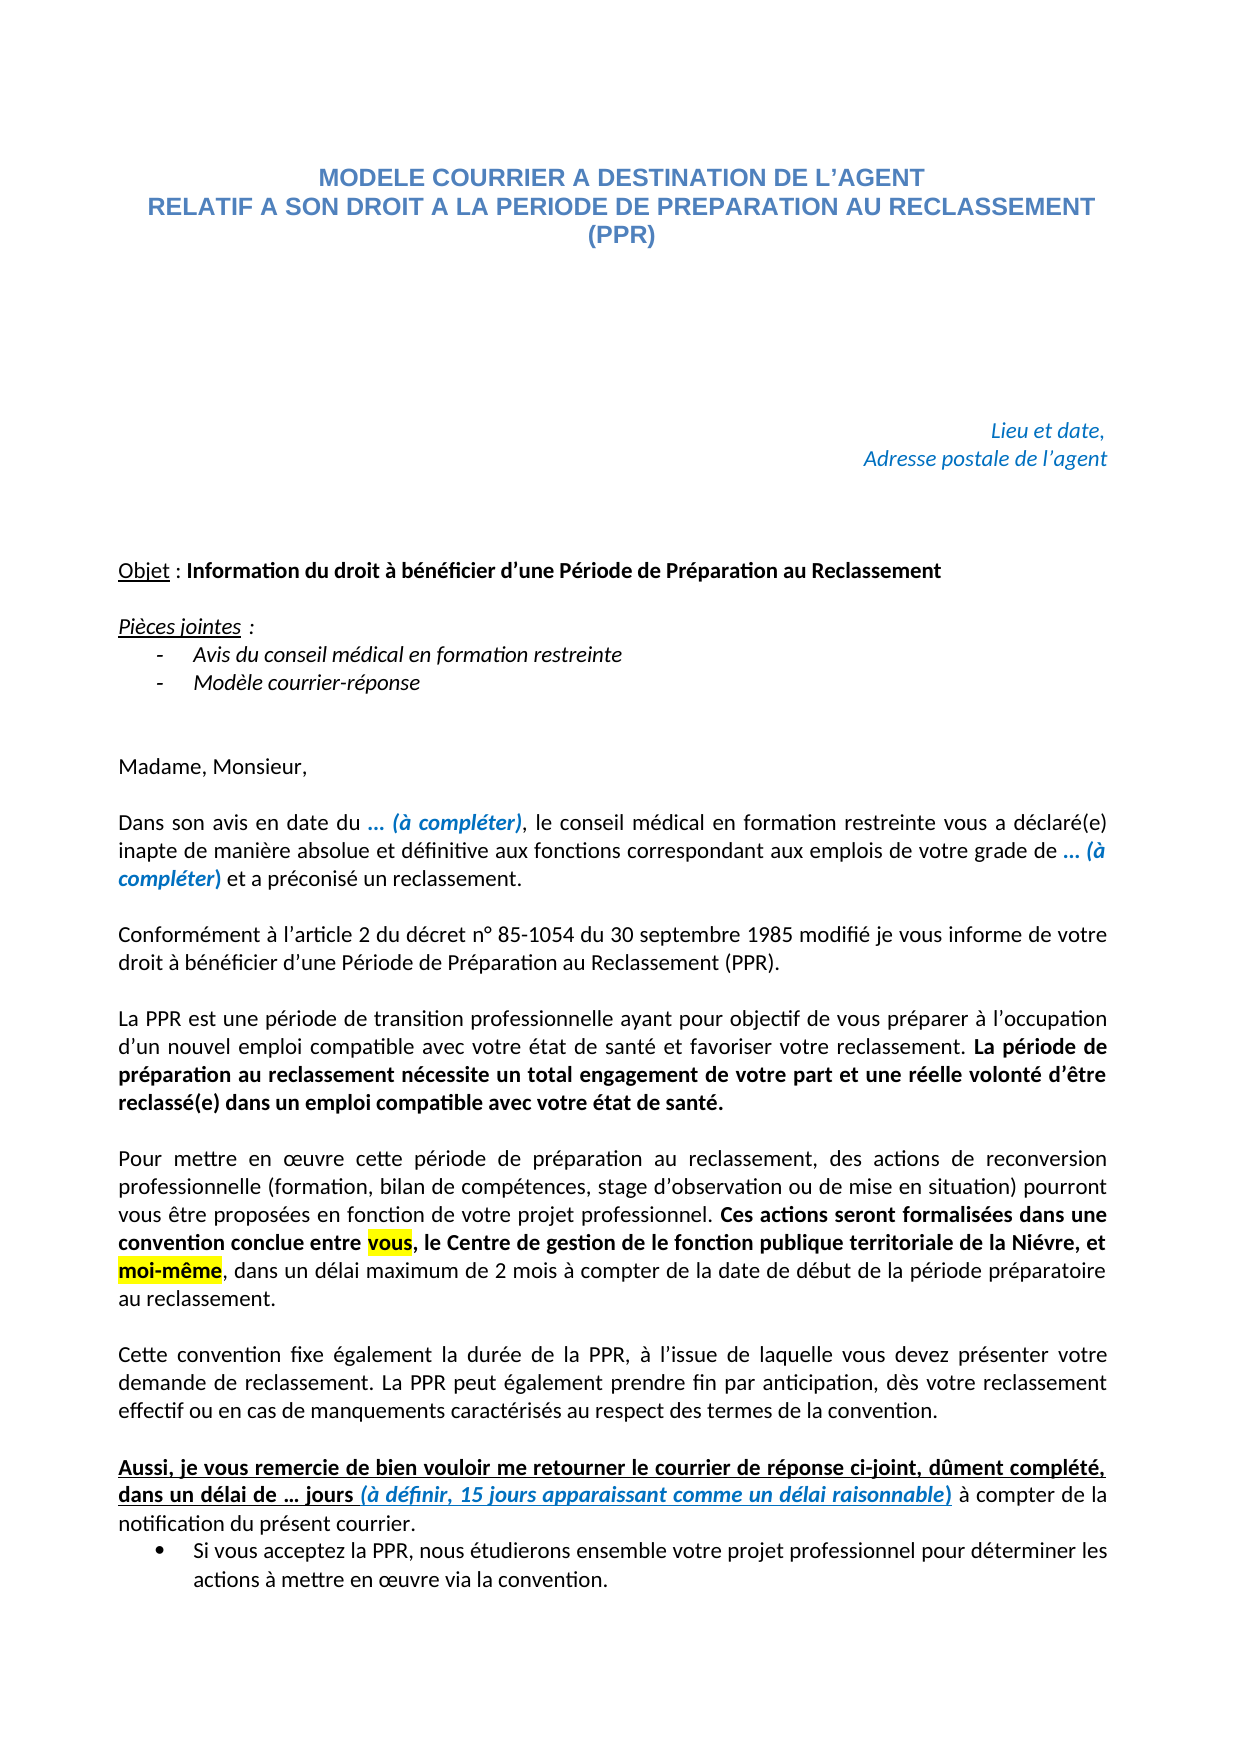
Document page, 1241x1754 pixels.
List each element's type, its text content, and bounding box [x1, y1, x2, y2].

text Adresse postale de l’agent [118, 444, 1107, 472]
text Madame, Monsieur, [118, 752, 1100, 780]
text Lieu et date, [118, 416, 1107, 444]
list Si vous acceptez la PPR, nous étudierons ensemble votre projet professionnel pour déterminer les actions à mettre en œuvre via la convention. [156, 1537, 1107, 1593]
text Pièces jointes : [118, 612, 1107, 640]
text Dans son avis en date du … (à compléter), le conseil médical en formation restreinte vous a déclaré(e) inapte de manière absolue et définitive aux fonctions correspondant aux emplois de votre grade de … (à compléter) et a préconisé un reclassement. [118, 808, 1107, 892]
text Aussi, je vous remercie de bien vouloir me retourner le courrier de réponse ci-joint, dûment complété, dans un délai de … jours (à définir, 15 jours apparaissant comme un délai raisonnable) à compter de la notification du présent courrier. [118, 1453, 1107, 1537]
text Objet : Information du droit à bénéficier d’une Période de Préparation au Reclassement [118, 556, 1107, 584]
text Conformément à l’article 2 du décret n° 85-1054 du 30 septembre 1985 modifié je vous informe de votre droit à bénéficier d’une Période de Préparation au Reclassement (PPR). [118, 920, 1107, 976]
text Pour mettre en œuvre cette période de préparation au reclassement, des actions de reconversion professionnelle (formation, bilan de compétences, stage d’observation ou de mise en situation) pourront vous être proposées en fonction de votre projet professionnel. Ces actions seront formalisées dans une convention conclue entre vous, le Centre de gestion de le fonction publique territoriale de la Niévre, et moi-même, dans un délai maximum de 2 mois à compter de la date de début de la période préparatoire au reclassement. [118, 1144, 1107, 1312]
list Avis du conseil médical en formation restreinte [156, 640, 1107, 668]
list Modèle courrier-réponse [156, 668, 1107, 696]
text La PPR est une période de transition professionnelle ayant pour objectif de vous préparer à l’occupation d’un nouvel emploi compatible avec votre état de santé et favoriser votre reclassement. La période de préparation au reclassement nécessite un total engagement de votre part et une réelle volonté d’être reclassé(e) dans un emploi compatible avec votre état de santé. [118, 1004, 1107, 1116]
text Cette convention fixe également la durée de la PPR, à l’issue de laquelle vous devez présenter votre demande de reclassement. La PPR peut également prendre fin par anticipation, dès votre reclassement effectif ou en cas de manquements caractérisés au respect des termes de la convention. [118, 1341, 1107, 1424]
